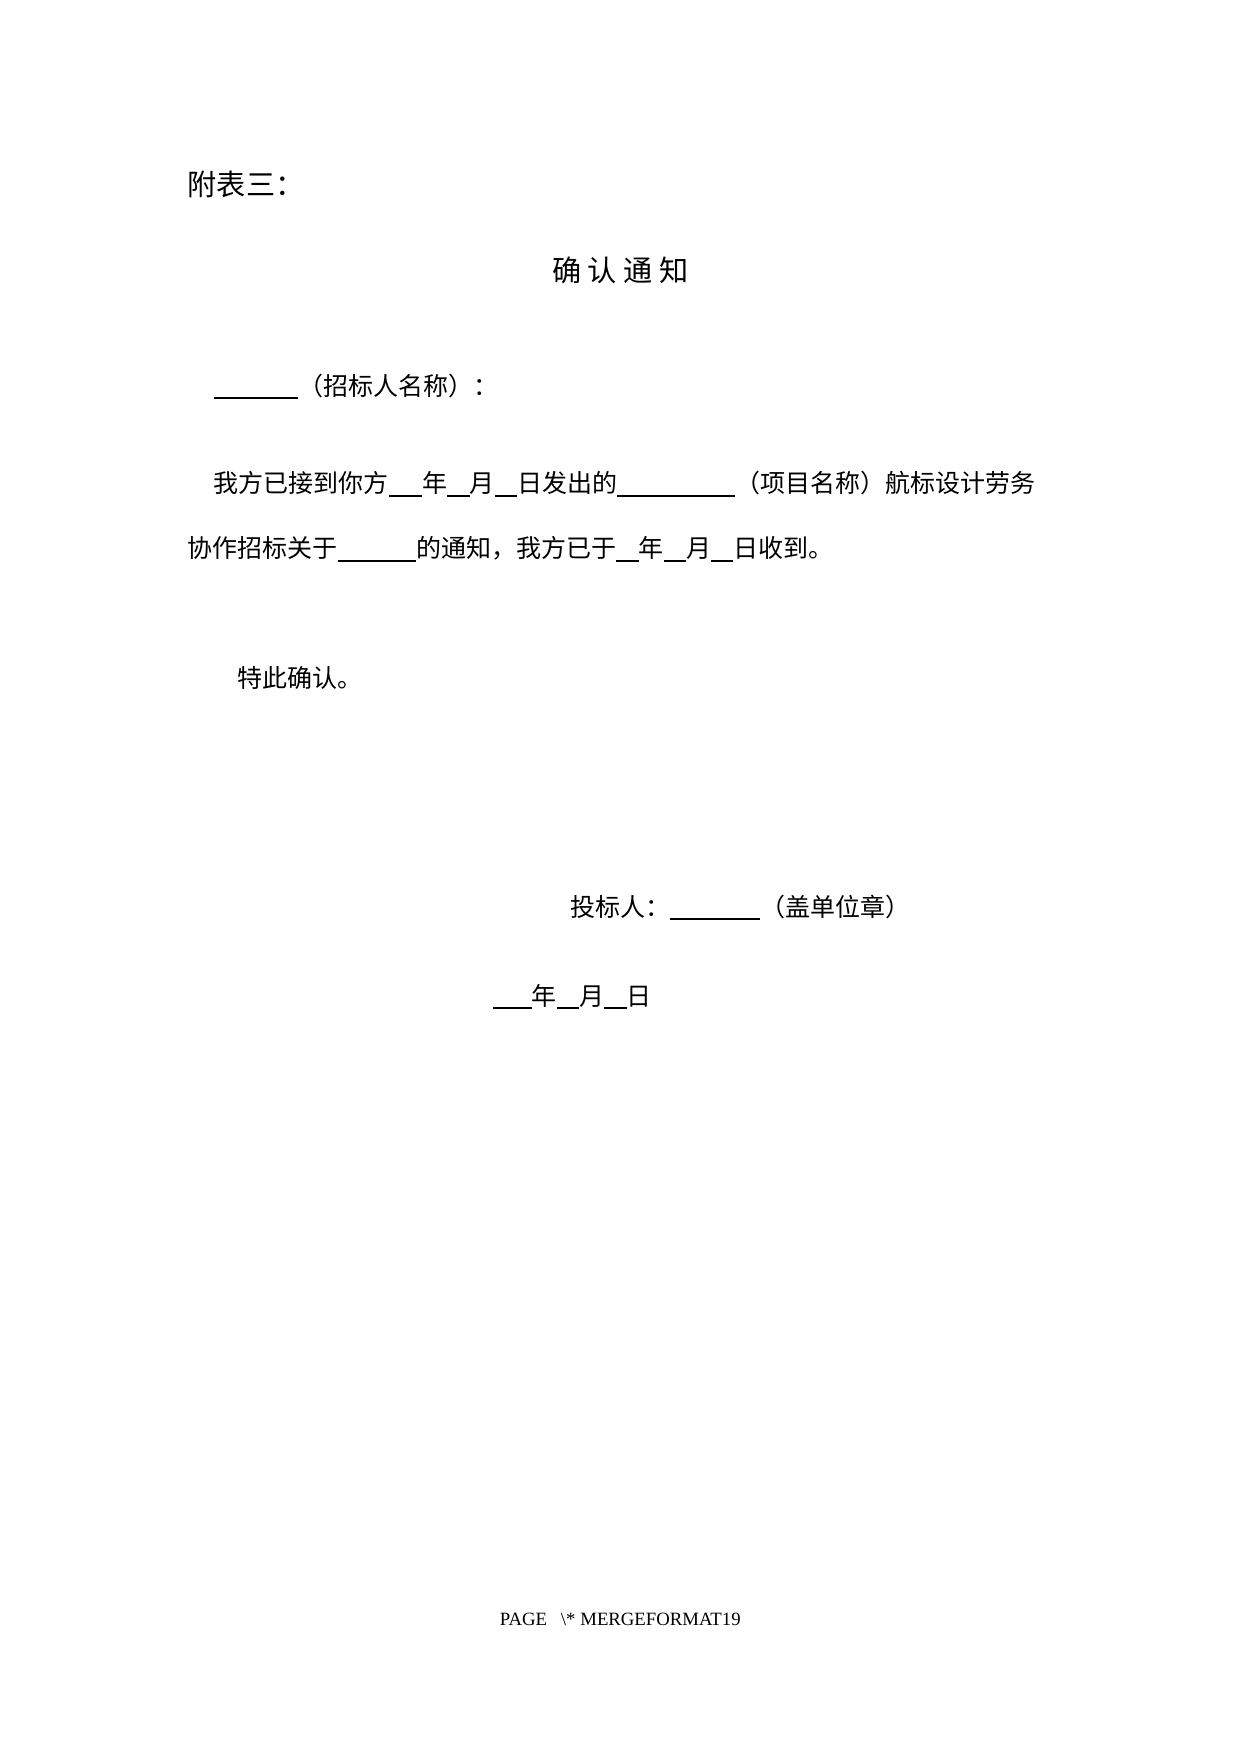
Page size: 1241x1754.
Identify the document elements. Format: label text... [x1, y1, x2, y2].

text 确 认 通 知 [187, 236, 1053, 301]
text 特此确认。 [187, 644, 1053, 709]
text （招标人名称）： [187, 366, 1053, 402]
text 年 月 日 [187, 976, 1053, 1013]
text 我方已接到你方 年 月 日发出的 （项目名称）航标设计劳务协作招标关于 的通知，我方已于 年 月 日收到。 [187, 449, 1053, 579]
text 附表三： [187, 150, 1053, 215]
text 投标人： （盖单位章） [187, 887, 1053, 923]
